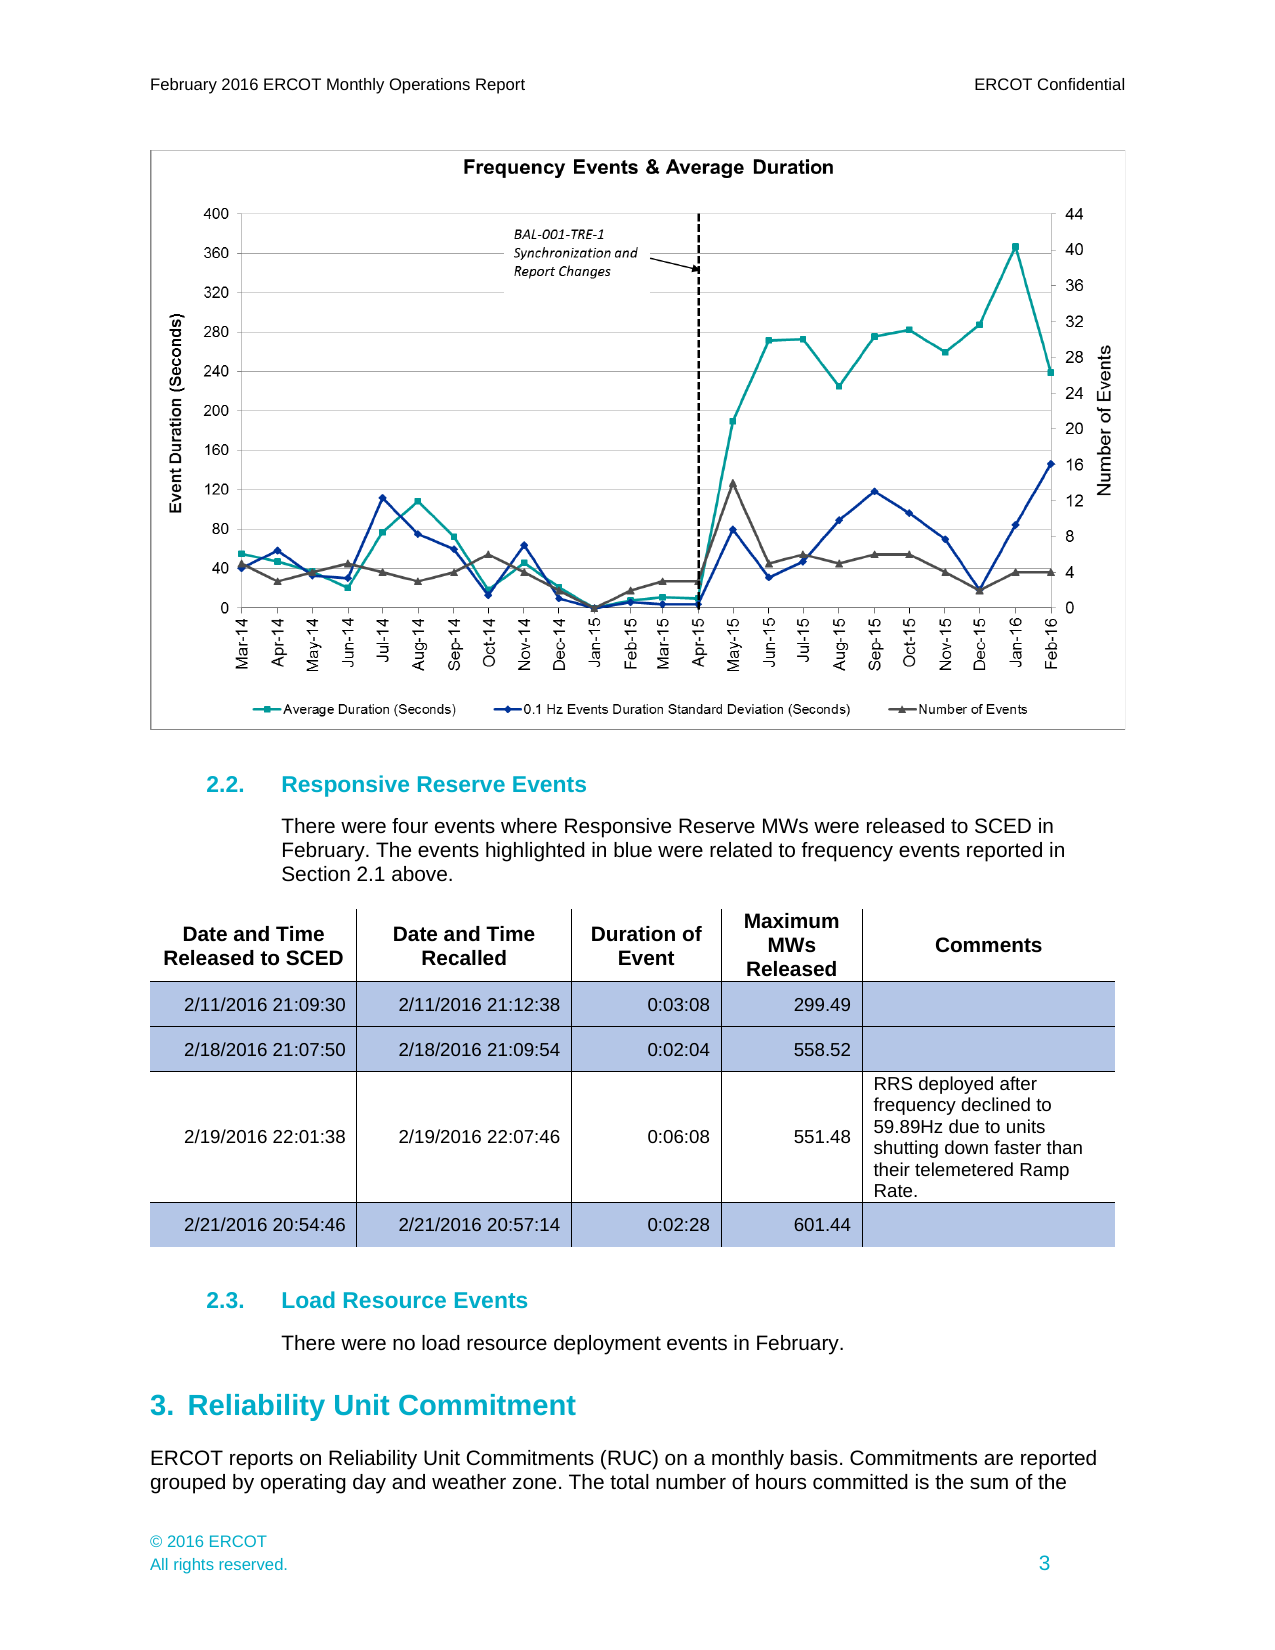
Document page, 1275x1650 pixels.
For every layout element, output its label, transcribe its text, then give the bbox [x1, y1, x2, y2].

table_header Duration of Event [572, 909, 721, 981]
text There were four events where Responsive Reserve MWs were released to SCED in February. The events highlighted in blue were related to frequency events reported in Section 2.1 above. [281, 813, 1125, 885]
table_cell 601.44 [722, 1203, 862, 1247]
table_cell 2/19/2016 22:01:38 [150, 1072, 356, 1202]
table_cell 2/19/2016 22:07:46 [357, 1072, 571, 1202]
table_cell 0:06:08 [572, 1072, 721, 1202]
table_cell 2/18/2016 21:07:50 [150, 1027, 356, 1071]
subtitle Load Resource Events [206, 1287, 1125, 1314]
table_cell 2/18/2016 21:09:54 [357, 1027, 571, 1071]
table_cell [863, 1027, 1115, 1071]
table_header Date and Time Recalled [357, 909, 571, 981]
text There were no load resource deployment events in February. [206, 1330, 1125, 1354]
table_cell 0:03:08 [572, 982, 721, 1026]
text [150, 1446, 1125, 1494]
table_cell 0:02:04 [572, 1027, 721, 1071]
subtitle Responsive Reserve Events [206, 771, 1125, 797]
table_header Date and Time Released to SCED [150, 909, 356, 981]
table_cell RRS deployed after frequency declined to 59.89Hz due to units shutting down faster than their telemetered Ramp Rate. [863, 1072, 1115, 1202]
table_cell 2/11/2016 21:12:38 [357, 982, 571, 1026]
table_header Maximum MWs Released [722, 909, 862, 981]
table_cell 299.49 [722, 982, 862, 1026]
table_header Comments [863, 909, 1115, 981]
table_cell [863, 1203, 1115, 1247]
table_cell 2/11/2016 21:09:30 [150, 982, 356, 1026]
table_cell 2/21/2016 20:54:46 [150, 1203, 356, 1247]
picture [150, 150, 1125, 730]
table_cell 2/21/2016 20:57:14 [357, 1203, 571, 1247]
table_cell 551.48 [722, 1072, 862, 1202]
table_cell [863, 982, 1115, 1026]
table_cell 558.52 [722, 1027, 862, 1071]
subtitle Reliability Unit Commitment [150, 1388, 1125, 1421]
table_cell 0:02:28 [572, 1203, 721, 1247]
